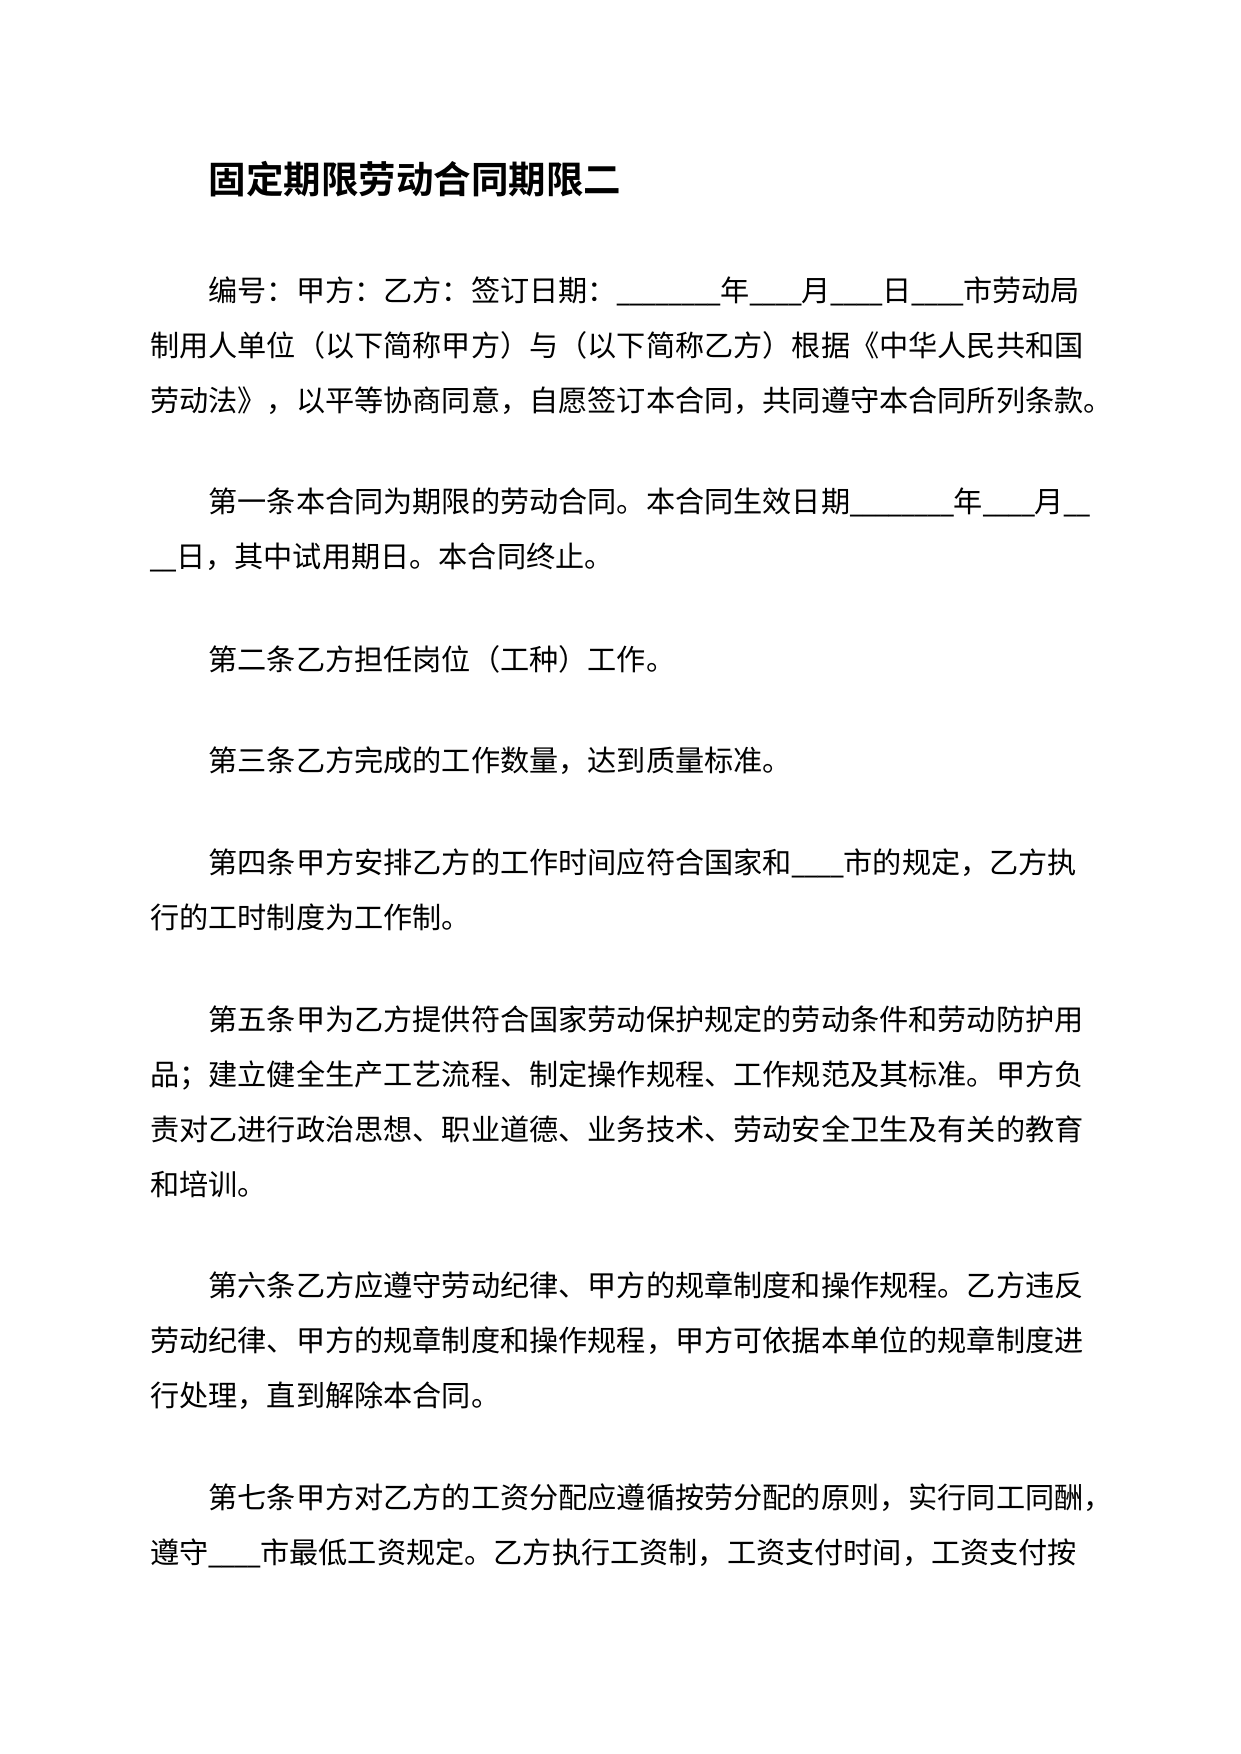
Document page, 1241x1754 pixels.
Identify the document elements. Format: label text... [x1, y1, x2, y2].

text 第三条乙方完成的工作数量，达到质量标准。 [150, 738, 1090, 780]
text 编号：甲方：乙方：签订日期：________年____月____日____市劳动局制用人单位（以下简称甲方）与（以下简称乙方）根据《中华人民共和国劳动法》，以平等协商同意，自愿签订本合同，共同遵守本合同所列条款。 [150, 267, 1090, 419]
text 第五条甲为乙方提供符合国家劳动保护规定的劳动条件和劳动防护用品；建立健全生产工艺流程、制定操作规程、工作规范及其标准。甲方负责对乙进行政治思想、职业道德、业务技术、劳动安全卫生及有关的教育和培训。 [150, 996, 1090, 1203]
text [150, 1474, 1090, 1572]
text 第二条乙方担任岗位（工种）工作。 [150, 636, 1090, 678]
text 固定期限劳动合同期限二 [150, 150, 1090, 204]
text 第一条本合同为期限的劳动合同。本合同生效日期________年____月____日，其中试用期日。本合同终止。 [150, 479, 1090, 576]
text 第四条甲方安排乙方的工作时间应符合国家和____市的规定，乙方执行的工时制度为工作制。 [150, 839, 1090, 937]
text 第六条乙方应遵守劳动纪律、甲方的规章制度和操作规程。乙方违反劳动纪律、甲方的规章制度和操作规程，甲方可依据本单位的规章制度进行处理，直到解除本合同。 [150, 1263, 1090, 1415]
